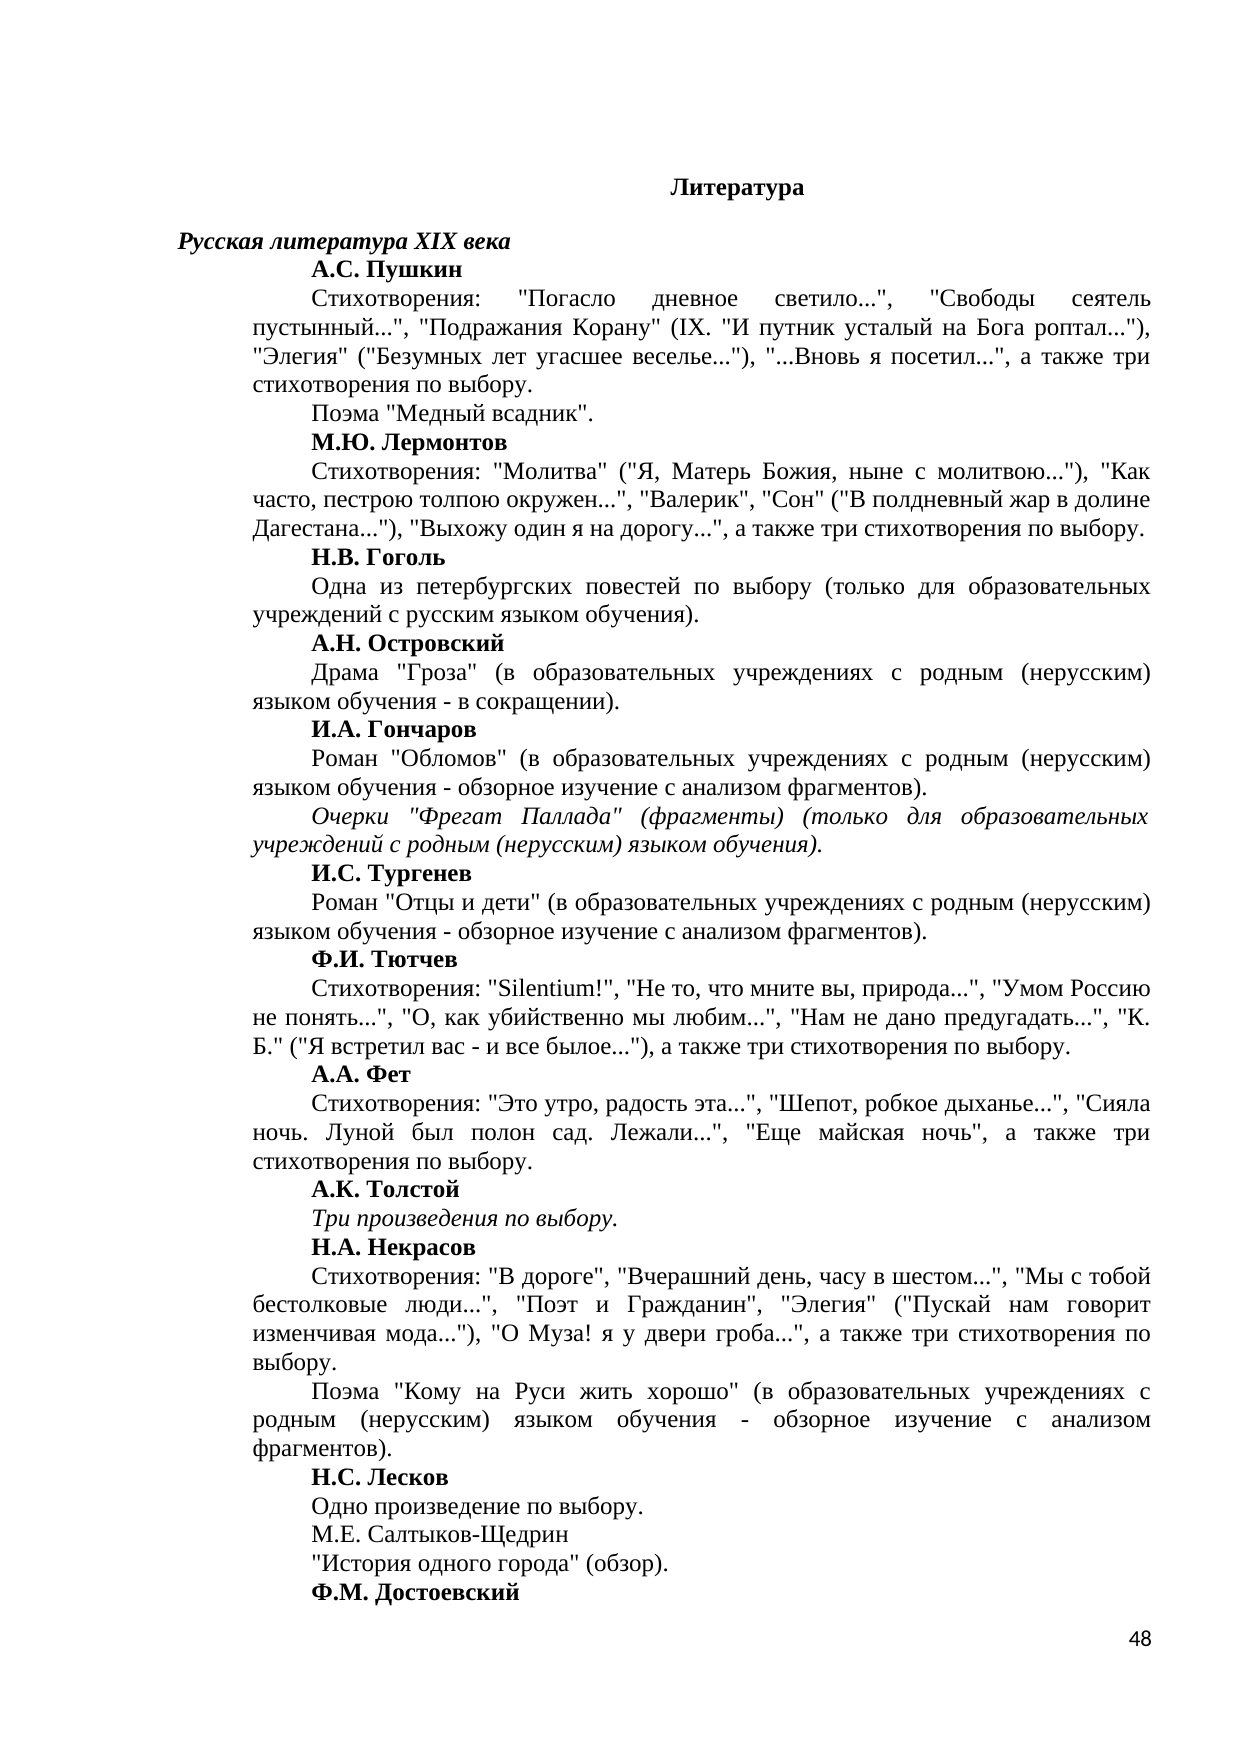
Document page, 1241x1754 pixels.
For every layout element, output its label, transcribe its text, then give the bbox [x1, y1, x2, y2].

text Стихотворения: "Молитва" ("Я, Матерь Божия, ныне с молитвою..."), "Как часто, пестрою толпою окружен...", "Валерик", "Сон" ("В полдневный жар в долине Дагестана..."), "Выхожу один я на дорогу...", а также три стихотворения по выбору. [252, 456, 1152, 542]
text Стихотворения: "В дороге", "Вчерашний день, часу в шестом...", "Мы с тобой бестолковые люди...", "Поэт и Гражданин", "Элегия" ("Пускай нам говорит изменчивая мода..."), "О Муза! я у двери гроба...", а также три стихотворения по выбору. [252, 1261, 1152, 1376]
text А.К. Толстой [252, 1174, 1152, 1203]
text Стихотворения: "Погасло дневное светило...", "Свободы сеятель пустынный...", "Подражания Корану" (IX. "И путник усталый на Бога роптал..."), "Элегия" ("Безумных лет угасшее веселье..."), "...Вновь я посетил...", а также три стихотворения по выбору. [252, 283, 1152, 398]
text М.Е. Салтыков-Щедрин [252, 1519, 1152, 1548]
text Стихотворения: "Это утро, радость эта...", "Шепот, робкое дыханье...", "Сияла ночь. Луной был полон сад. Лежали...", "Еще майская ночь", а также три стихотворения по выбору. [252, 1088, 1152, 1174]
text Стихотворения: "Silentium!", "He то, что мните вы, природа...", "Умом Россию не понять...", "О, как убийственно мы любим...", "Нам не дано предугадать...", "К. Б." ("Я встретил вас - и все былое..."), а также три стихотворения по выбору. [252, 973, 1152, 1059]
text И.А. Гончаров [252, 714, 1152, 743]
text А.С. Пушкин [252, 254, 1152, 283]
text А.Н. Островский [252, 628, 1152, 657]
text М.Ю. Лермонтов [252, 427, 1152, 456]
text Н.В. Гоголь [252, 542, 1152, 571]
text Очерки "Фрегат Паллада" (фрагменты) (только для образовательных учреждений с родным (нерусским) языком обучения). [252, 801, 1152, 858]
text Одно произведение по выбору. [252, 1491, 1152, 1519]
text "История одного города" (обзор). [252, 1548, 1152, 1577]
text Литература [323, 172, 1152, 201]
text А.А. Фет [252, 1059, 1152, 1088]
text Поэма "Медный всадник". [252, 398, 1152, 427]
text Драма "Гроза" (в образовательных учреждениях с родным (нерусским) языком обучения - в сокращении). [252, 657, 1152, 714]
text Одна из петербургских повестей по выбору (только для образовательных учреждений с русским языком обучения). [252, 571, 1152, 628]
text Роман "Отцы и дети" (в образовательных учреждениях с родным (нерусским) языком обучения - обзорное изучение с анализом фрагментов). [252, 887, 1152, 944]
text Русская литература XIX века [177, 226, 1152, 254]
text И.С. Тургенев [252, 858, 1152, 887]
text Ф.М. Достоевский [252, 1577, 1152, 1606]
text Ф.И. Тютчев [252, 944, 1152, 973]
text Три произведения по выбору. [252, 1203, 1152, 1232]
text Н.А. Некрасов [252, 1232, 1152, 1261]
text Н.С. Лесков [252, 1462, 1152, 1491]
text Роман "Обломов" (в образовательных учреждениях с родным (нерусским) языком обучения - обзорное изучение с анализом фрагментов). [252, 743, 1152, 801]
text Поэма "Кому на Руси жить хорошо" (в образовательных учреждениях с родным (нерусским) языком обучения - обзорное изучение с анализом фрагментов). [252, 1376, 1152, 1462]
